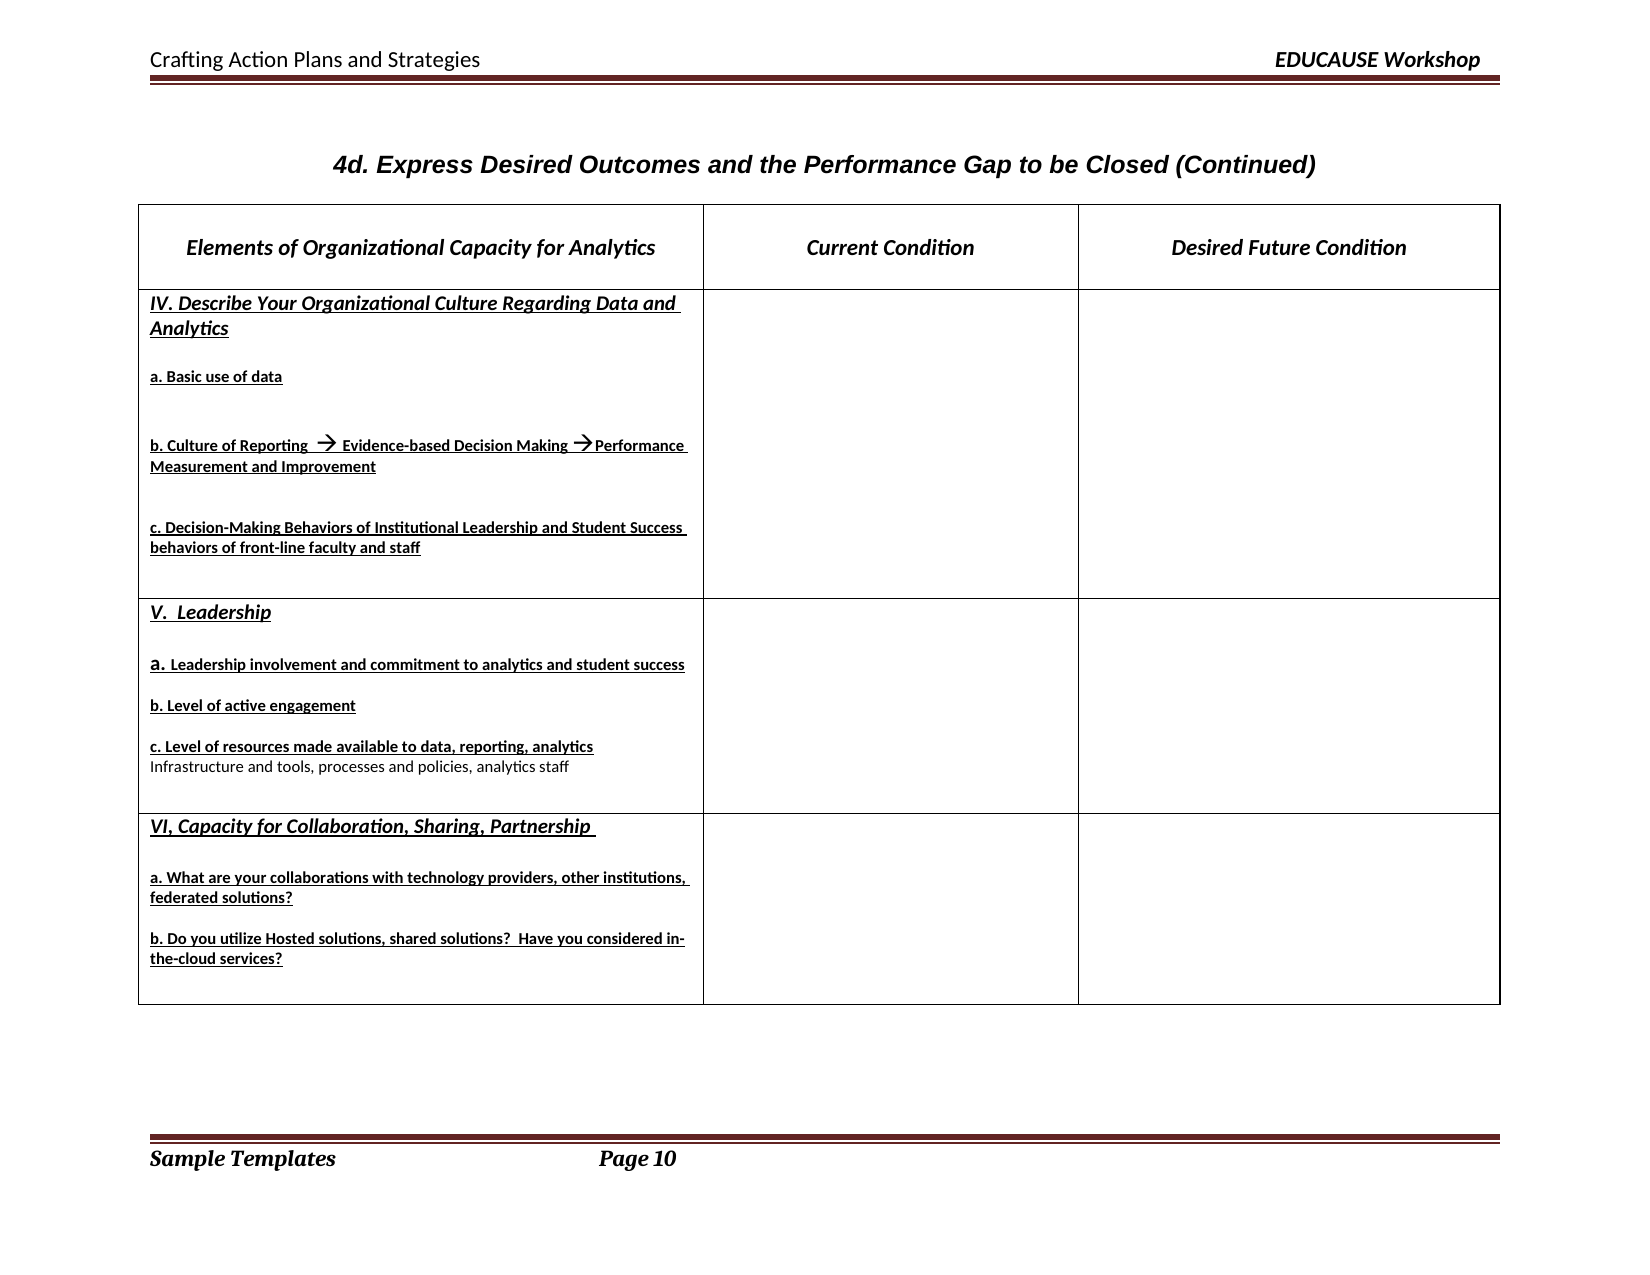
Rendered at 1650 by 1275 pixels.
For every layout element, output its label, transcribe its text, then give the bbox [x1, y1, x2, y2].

text 4d. Express Desired Outcomes and the Performance Gap to be Closed (Continued) [150, 150, 1500, 179]
table_header Desired Future Condition [1079, 205, 1499, 289]
table_cell [1079, 290, 1499, 598]
table_cell [1079, 599, 1499, 813]
table_cell [704, 599, 1078, 813]
table_cell V. Leadership a. Leadership involvement and commitment to analytics and student success b. Level of active engagement c. Level of resources made available to data, reporting, analytics Infrastructure and tools, processes and policies, analytics staff [139, 599, 703, 813]
table_cell VI, Capacity for Collaboration, Sharing, Partnership a. What are your collaborations with technology providers, other institutions, federated solutions? b. Do you utilize Hosted solutions, shared solutions? Have you considered in-the-cloud services? [139, 814, 703, 1004]
table_cell [704, 814, 1078, 1004]
table_header Current Condition [704, 205, 1078, 289]
table_cell [1079, 814, 1499, 1004]
table_cell IV. Describe Your Organizational Culture Regarding Data and Analytics a. Basic use of data b. Culture of Reporting Evidence-based Decision Making Performance Measurement and Improvement c. Decision-Making Behaviors of Institutional Leadership and Student Success behaviors of front-line faculty and staff [139, 290, 703, 598]
table_header Elements of Organizational Capacity for Analytics [139, 205, 703, 289]
table_cell [704, 290, 1078, 598]
